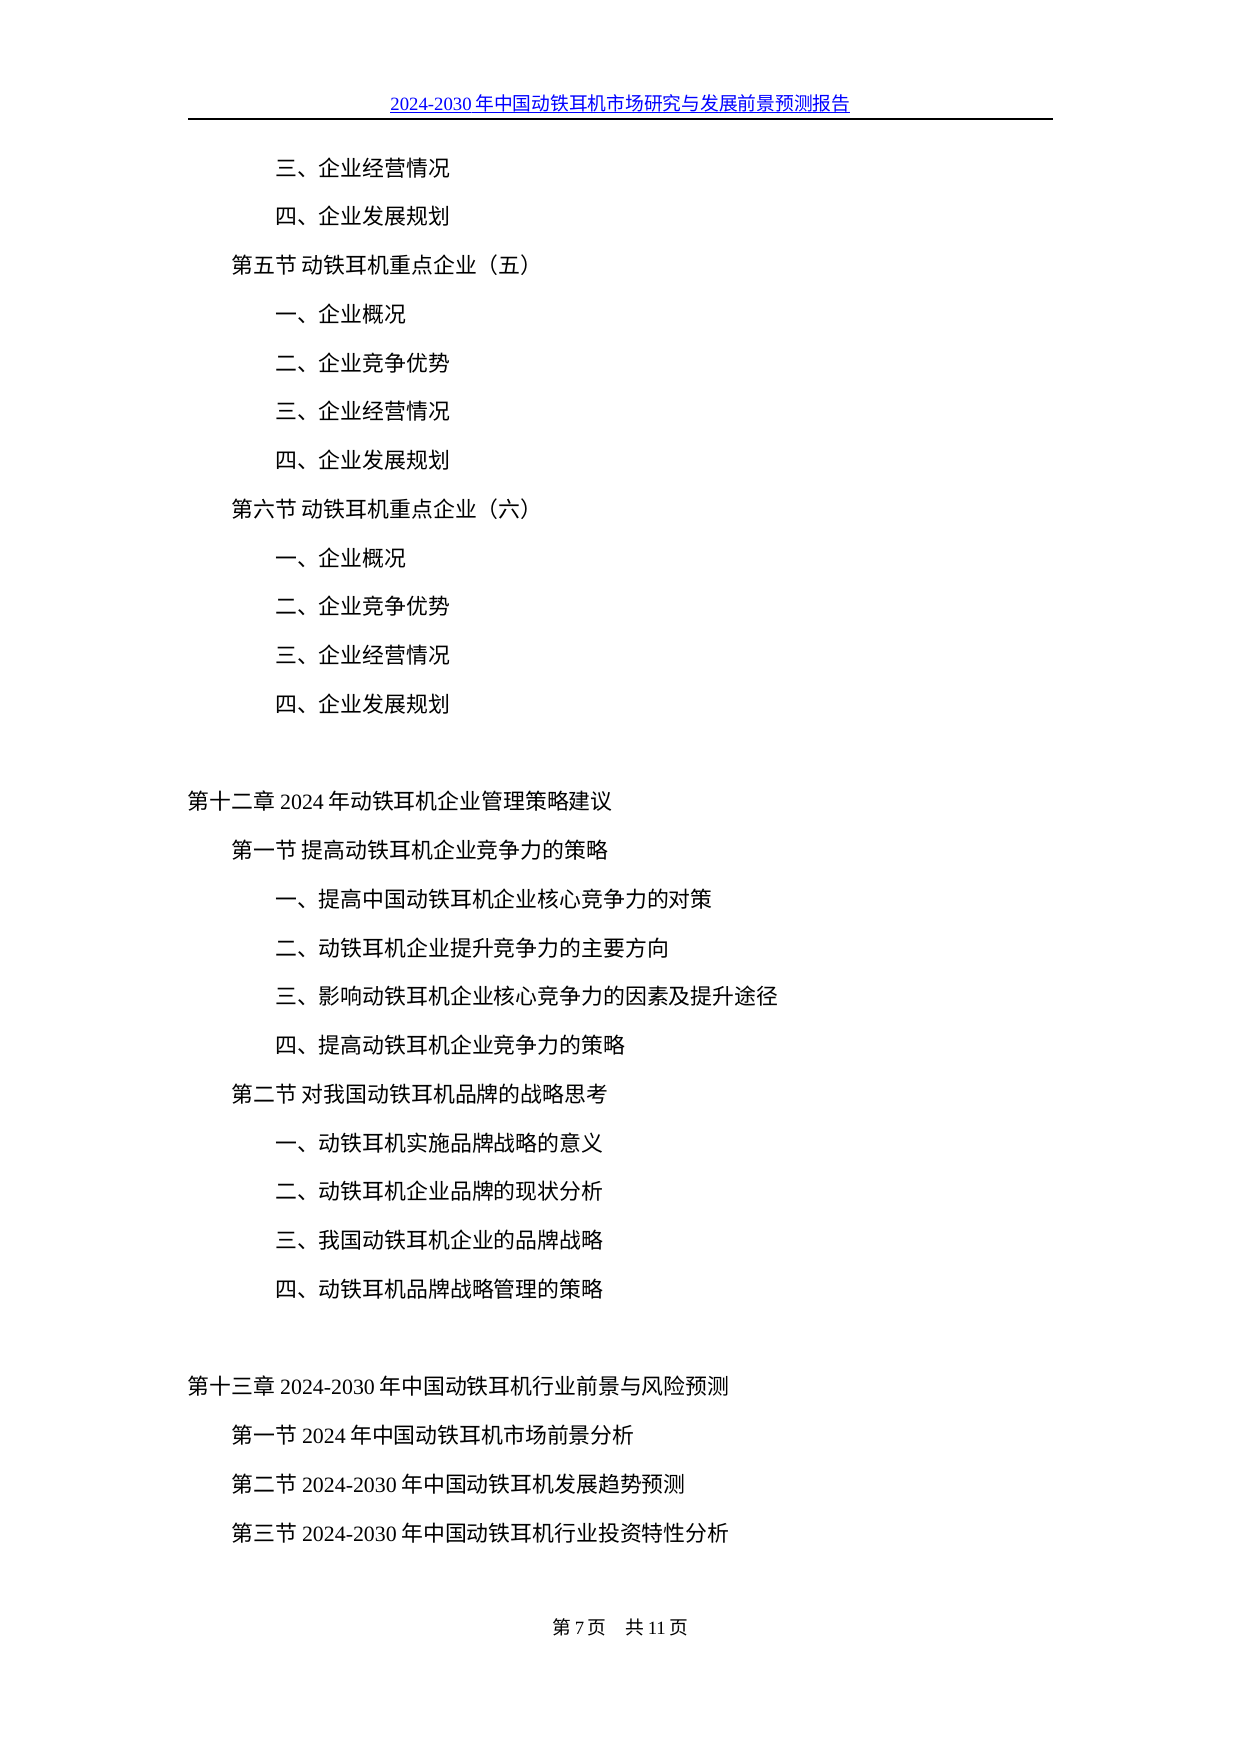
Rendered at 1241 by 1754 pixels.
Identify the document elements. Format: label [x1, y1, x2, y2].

text [187, 150, 1053, 1548]
